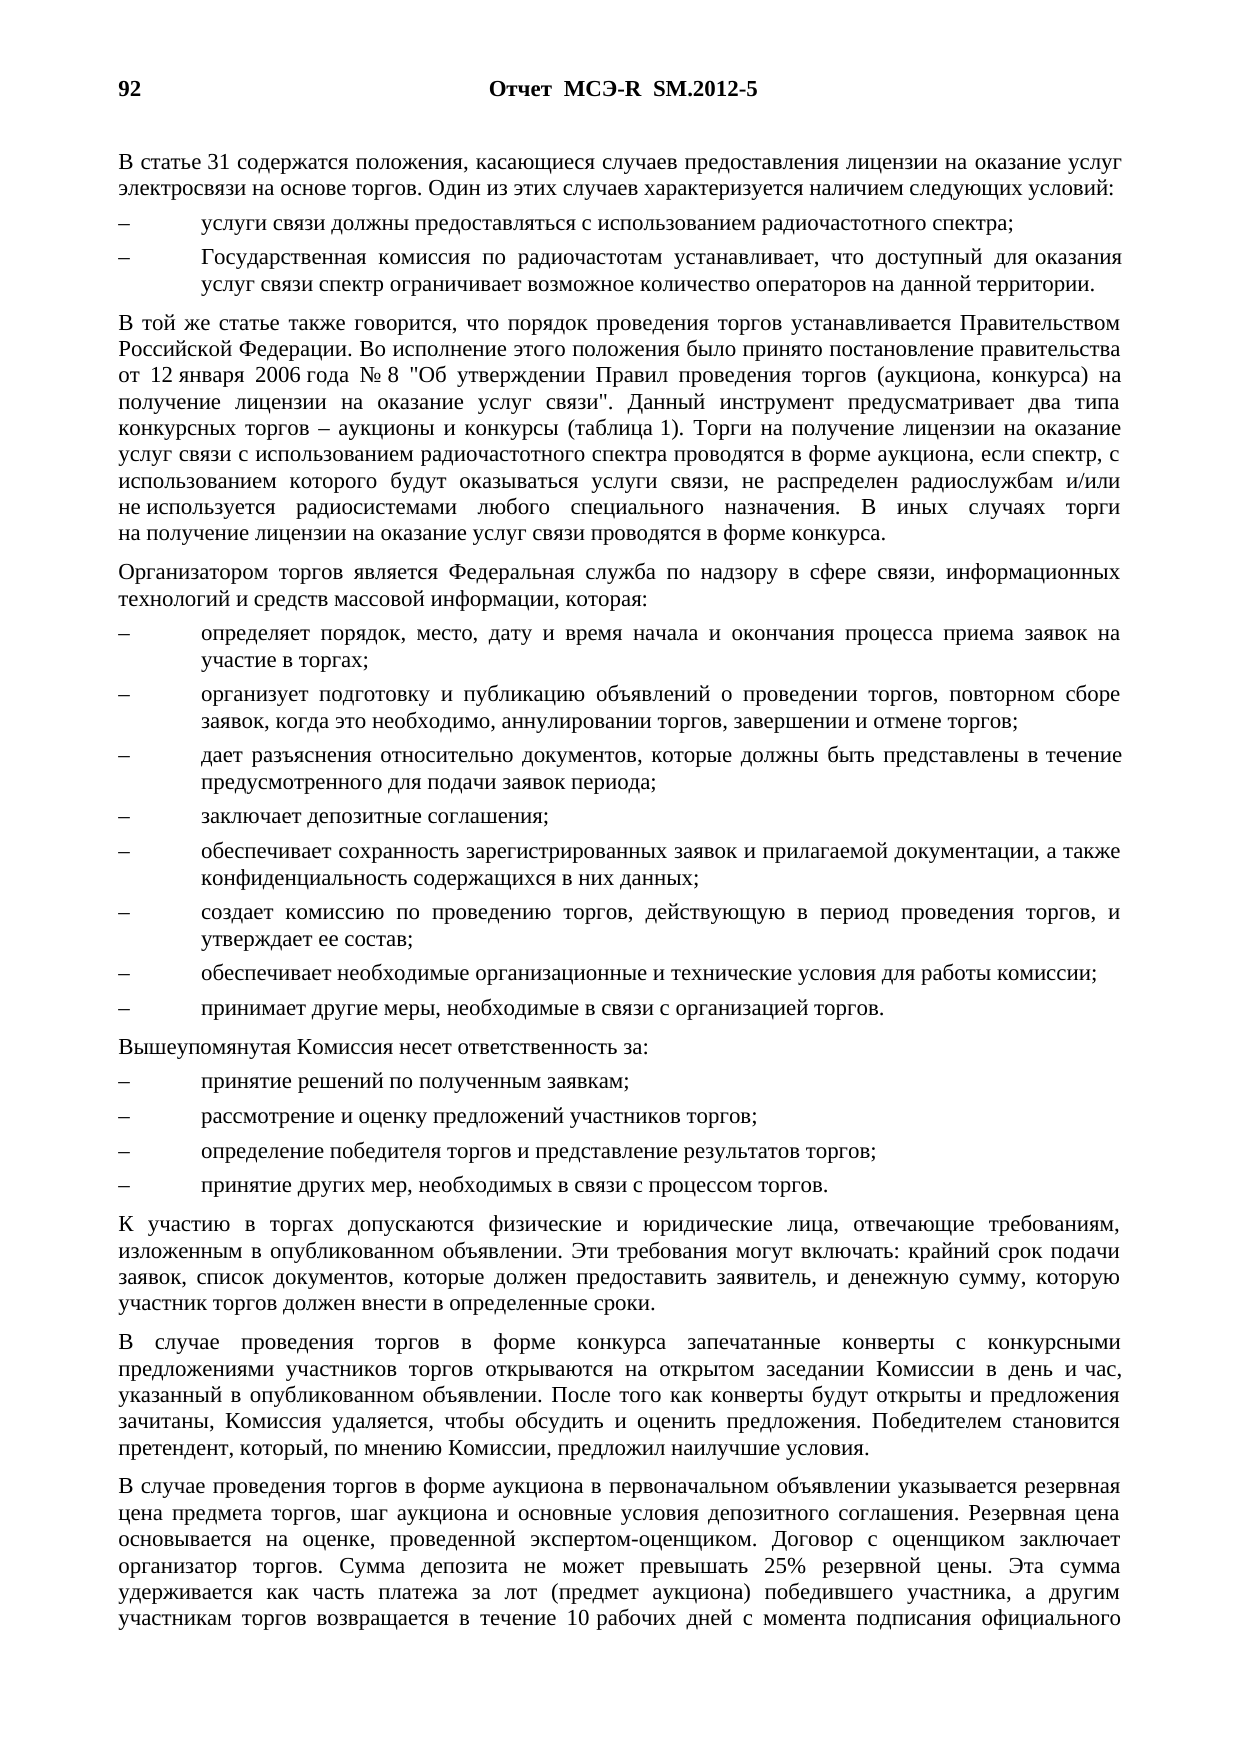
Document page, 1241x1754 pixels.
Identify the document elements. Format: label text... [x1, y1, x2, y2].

text – создает комиссию по проведению торгов, действующую в период проведения торгов, и утверждает ее состав; [118, 898, 1122, 951]
text – организует подготовку и публикацию объявлений о проведении торгов, повторном сборе заявок, когда это необходимо, аннулировании торгов, завершении и отмене торгов; [118, 680, 1122, 733]
text – обеспечивает необходимые организационные и технические условия для работы комиссии; [118, 959, 1122, 986]
text В той же статье также говорится, что порядок проведения торгов устанавливается Правительством Российской Федерации. Во исполнение этого положения было принято постановление правительства от 12 января 2006 года № 8 "Об утверждении Правил проведения торгов (аукциона, конкурса) на получение лицензии на оказание услуг связи". Данный инструмент предусматривает два типа конкурсных торгов – аукционы и конкурсы (таблица 1). Торги на получение лицензии на оказание услуг связи с использованием радиочастотного спектра проводятся в форме аукциона, если спектр, с использованием которого будут оказываться услуги связи, не распределен радиослужбам и/или не используется радиосистемами любого специального назначения. В иных случаях торги на получение лицензии на оказание услуг связи проводятся в форме конкурса. [118, 309, 1122, 546]
text К участию в торгах допускаются физические и юридические лица, отвечающие требованиям, изложенным в опубликованном объявлении. Эти требования могут включать: крайний срок подачи заявок, список документов, которые должен предоставить заявитель, и денежную сумму, которую участник торгов должен внести в определенные сроки. [118, 1210, 1122, 1316]
text – обеспечивает сохранность зарегистрированных заявок и прилагаемой документации, а также конфиденциальность содержащихся в них данных; [118, 837, 1122, 890]
text – определение победителя торгов и представление результатов торгов; [118, 1137, 1122, 1163]
text – услуги связи должны предоставляться с использованием радиочастотного спектра; [118, 209, 1122, 235]
text В случае проведения торгов в форме конкурса запечатанные конверты с конкурсными предложениями участников торгов открываются на открытом заседании Комиссии в день и час, указанный в опубликованном объявлении. После того как конверты будут открыты и предложения зачитаны, Комиссия удаляется, чтобы обсудить и оценить предложения. Победителем становится претендент, который, по мнению Комиссии, предложил наилучшие условия. [118, 1328, 1122, 1460]
text – заключает депозитные соглашения; [118, 802, 1122, 829]
text – дает разъяснения относительно документов, которые должны быть представлены в течение предусмотренного для подачи заявок периода; [118, 741, 1122, 794]
text Организатором торгов является Федеральная служба по надзору в сфере связи, информационных технологий и средств массовой информации, которая: [118, 558, 1122, 611]
text В статье 31 содержатся положения, касающиеся случаев предоставления лицензии на оказание услуг электросвязи на основе торгов. Один из этих случаев характеризуется наличием следующих условий: [118, 148, 1122, 200]
text – принятие других мер, необходимых в связи с процессом торгов. [118, 1172, 1122, 1198]
text – определяет порядок, место, дату и время начала и окончания процесса приема заявок на участие в торгах; [118, 619, 1122, 672]
text Вышеупомянутая Комиссия несет ответственность за: [118, 1033, 1122, 1059]
text – Государственная комиссия по радиочастотам устанавливает, что доступный для оказания услуг связи спектр ограничивает возможное количество операторов на данной территории. [118, 243, 1122, 296]
text – рассмотрение и оценку предложений участников торгов; [118, 1102, 1122, 1128]
text – принимает другие меры, необходимые в связи с организацией торгов. [118, 994, 1122, 1020]
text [118, 1473, 1122, 1631]
text – принятие решений по полученным заявкам; [118, 1067, 1122, 1094]
